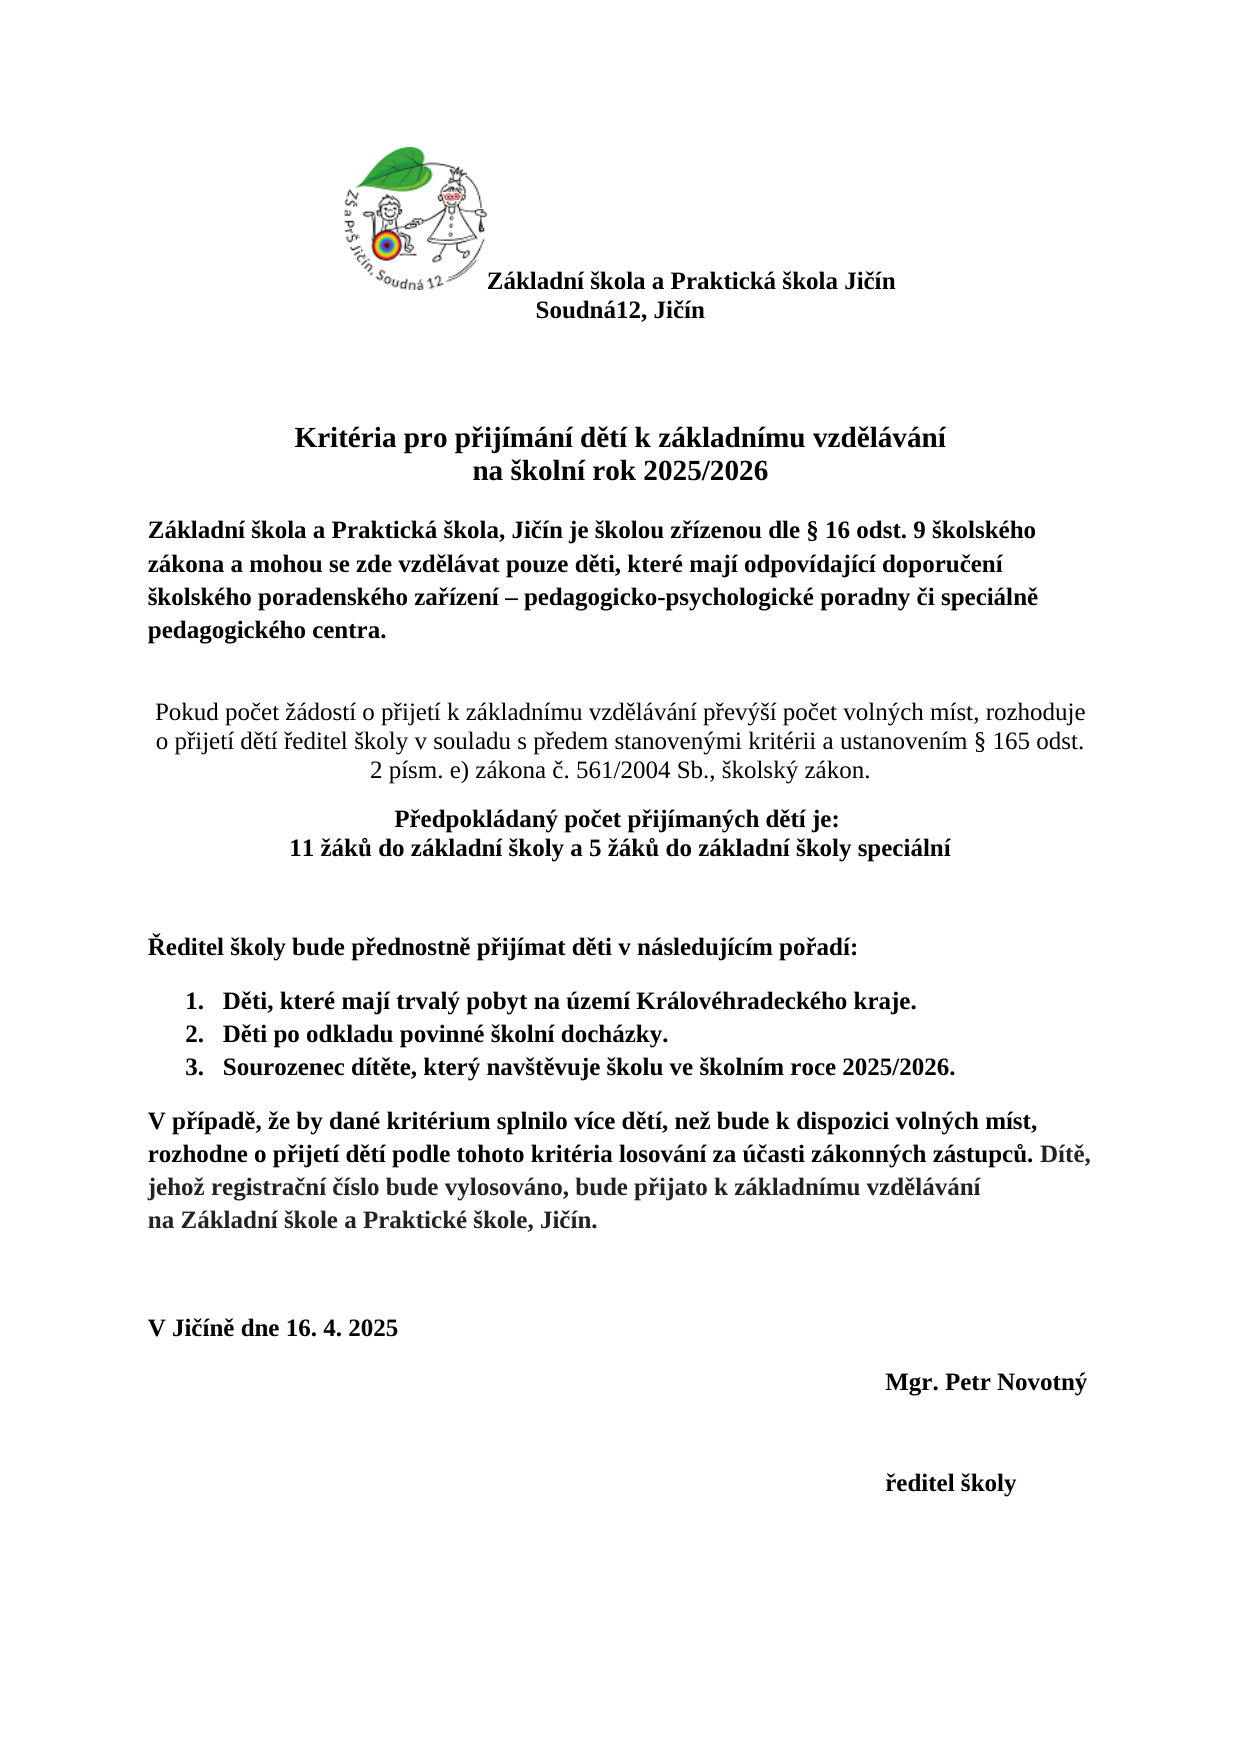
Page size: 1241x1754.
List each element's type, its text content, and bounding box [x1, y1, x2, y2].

text Předpokládaný počet přijímaných dětí je: 11 žáků do základní školy a 5 žáků do základní školy speciální [148, 804, 1093, 862]
text na školní rok 2025/2026 [148, 453, 1093, 487]
list Děti, které mají trvalý pobyt na území Královéhradeckého kraje. [185, 986, 1093, 1015]
list Děti po odkladu povinné školní docházky. [185, 1019, 1093, 1048]
text V Jičíně dne 16. 4. 2025 [148, 1313, 1093, 1342]
text V případě, že by dané kritérium splnilo více dětí, než bude k dispozici volných míst, rozhodne o přijetí dětí podle tohoto kritéria losování za účasti zákonných zástupců. Dítě, jehož registrační číslo bude vylosováno, bude přijato k základnímu vzdělávání na Základní škole a Praktické škole, Jičín. [148, 1106, 1093, 1234]
text Ředitel školy bude přednostně přijímat děti v následujícím pořadí: [148, 932, 1093, 961]
text Základní škola a Praktická škola, Jičín je školou zřízenou dle § 16 odst. 9 školského zákona a mohou se zde vzdělávat pouze děti, které mají odpovídající doporučení školského poradenského zařízení – pedagogicko-psychologické poradny či speciálně pedagogického centra. [148, 516, 1093, 643]
text Soudná12, Jičín [148, 295, 1093, 324]
text Kritéria pro přijímání dětí k základnímu vzdělávání [148, 420, 1093, 453]
text ředitel školy [885, 1421, 1093, 1497]
list Sourozenec dítěte, který navštěvuje školu ve školním roce 2025/2026. [185, 1052, 1093, 1081]
text Základní škola a Praktická škola Jičín [148, 148, 1093, 295]
text Mgr. Petr Novotný [811, 1367, 1093, 1395]
picture [344, 147, 487, 290]
text Pokud počet žádostí o přijetí k základnímu vzdělávání převýší počet volných míst, rozhoduje o přijetí dětí ředitel školy v souladu s předem stanovenými kritérii a ustanovením § 165 odst. 2 písm. e) zákona č. 561/2004 Sb., školský zákon. [148, 668, 1093, 783]
